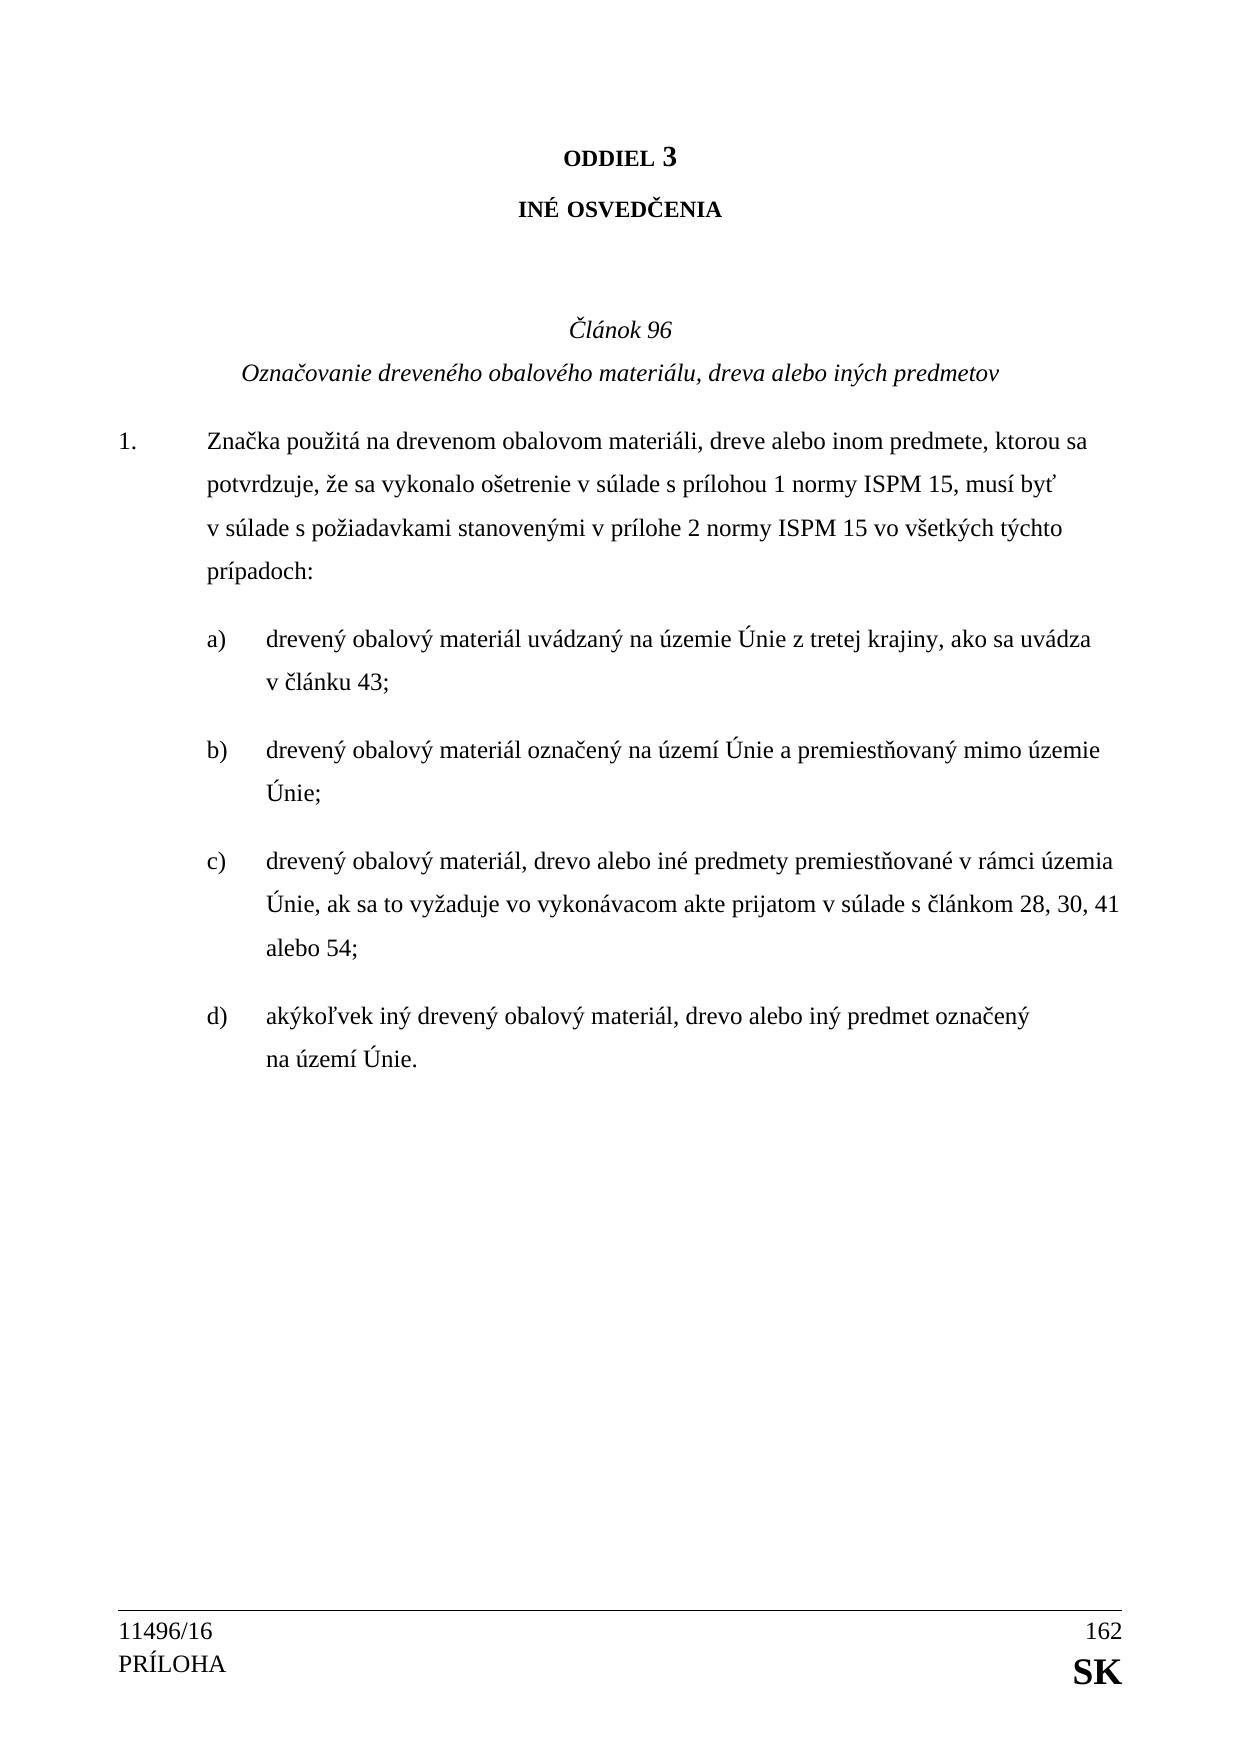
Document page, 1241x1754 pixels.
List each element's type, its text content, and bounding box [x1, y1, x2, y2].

text Článok 96 Označovanie dreveného obalového materiálu, dreva alebo iných predmetov [118, 315, 1122, 387]
title oddiel 3 iné osvedčenia [118, 139, 1122, 223]
text a) drevený obalový materiál uvádzaný na územie Únie z tretej krajiny, ako sa uvádza v článku 43; [207, 624, 1122, 696]
text 1. Značka použitá na drevenom obalovom materiáli, dreve alebo inom predmete, ktorou sa potvrdzuje, že sa vykonalo ošetrenie v súlade s prílohou 1 normy ISPM 15, musí byť v súlade s požiadavkami stanovenými v prílohe 2 normy ISPM 15 vo všetkých týchto prípadoch: [118, 426, 1122, 584]
text c) drevený obalový materiál, drevo alebo iné predmety premiestňované v rámci územia Únie, ak sa to vyžaduje vo vykonávacom akte prijatom v súlade s článkom 28, 30, 41 alebo 54; [207, 846, 1122, 961]
text b) drevený obalový materiál označený na území Únie a premiestňovaný mimo územie Únie; [207, 735, 1122, 807]
text d) akýkoľvek iný drevený obalový materiál, drevo alebo iný predmet označený na území Únie. [207, 1001, 1122, 1073]
